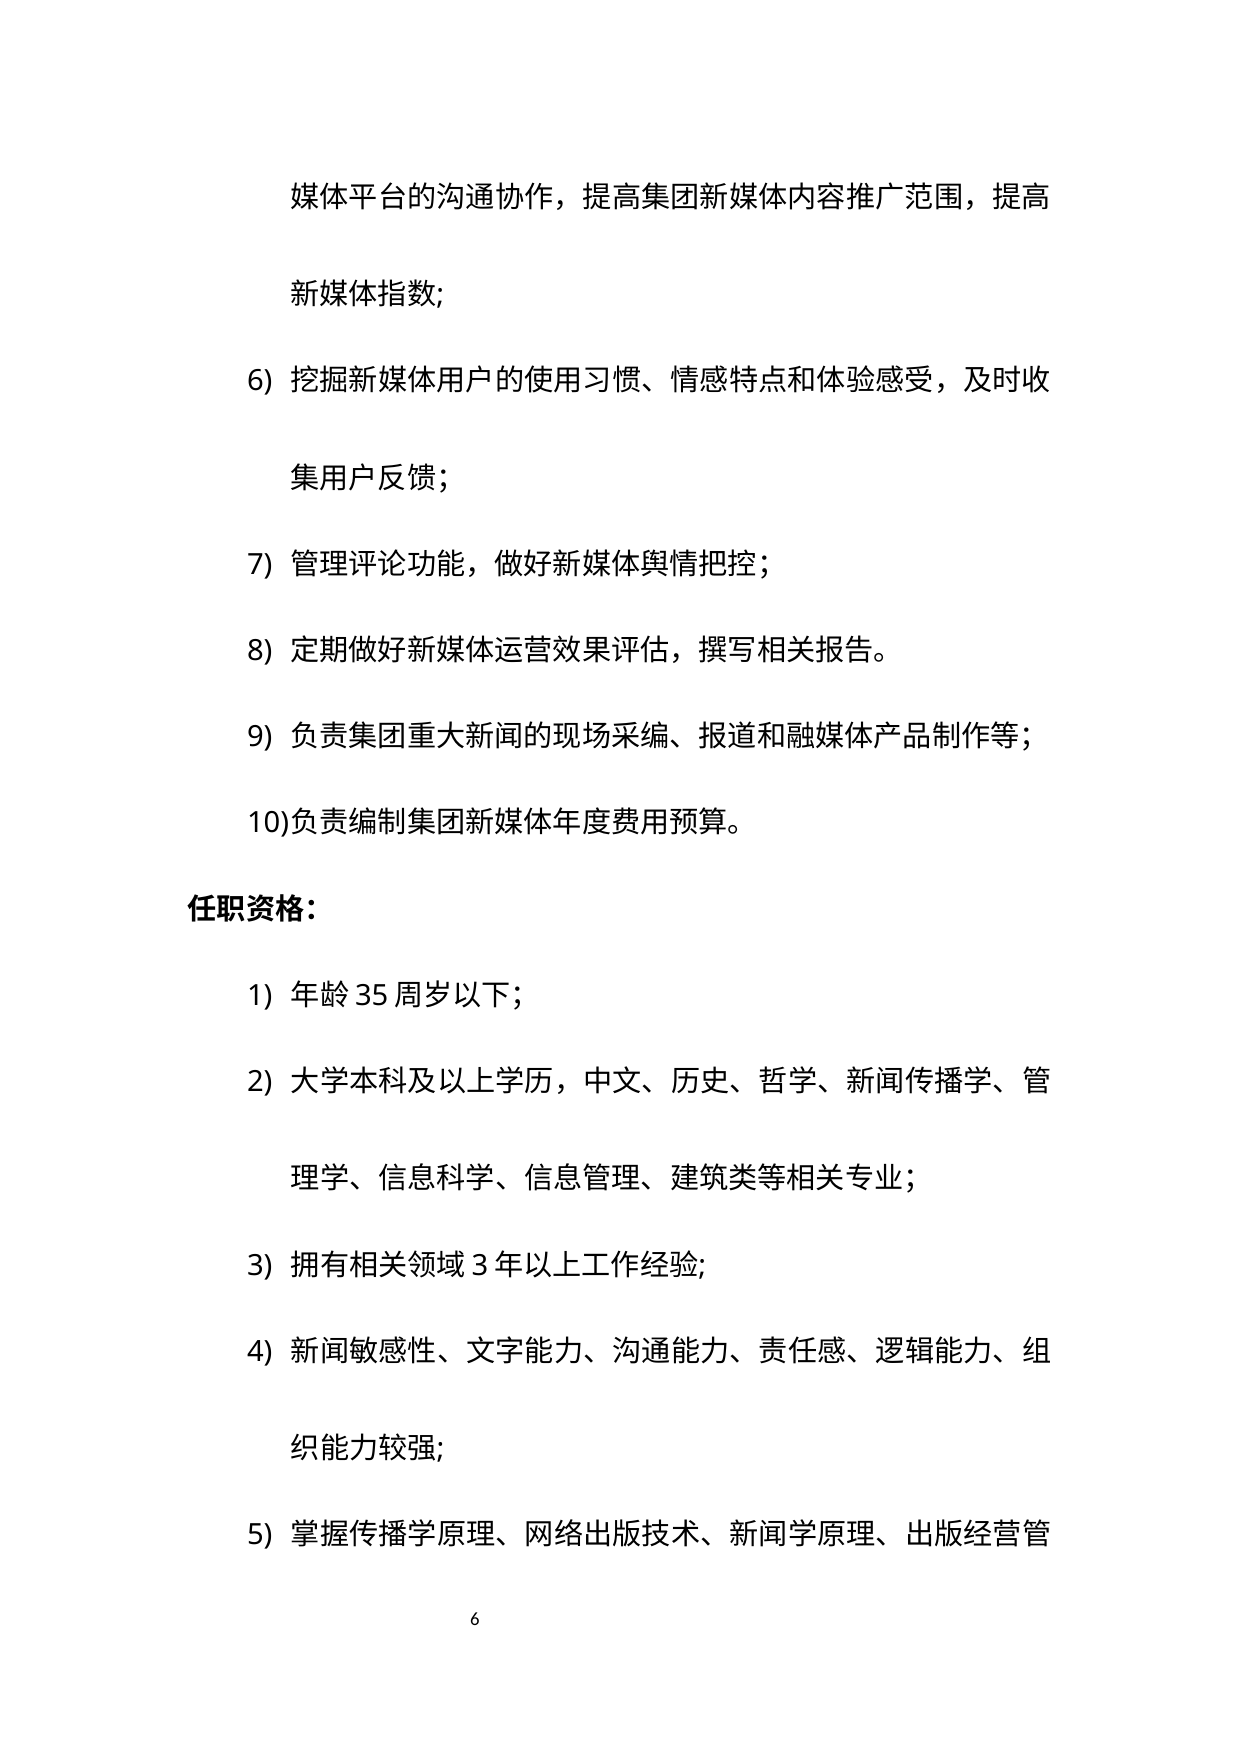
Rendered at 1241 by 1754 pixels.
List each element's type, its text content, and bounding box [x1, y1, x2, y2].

list 新闻敏感性、文字能力、沟通能力、责任感、逻辑能力、组织能力较强; [247, 1316, 1053, 1478]
list 大学本科及以上学历，中文、历史、哲学、新闻传播学、管理学、信息科学、信息管理、建筑类等相关专业； [247, 1046, 1053, 1209]
text 任职资格： [187, 874, 1053, 939]
list 挖掘新媒体用户的使用习惯、情感特点和体验感受，及时收集用户反馈； [247, 346, 1053, 508]
list 负责集团重大新闻的现场采编、报道和融媒体产品制作等； [247, 702, 1053, 767]
list 管理评论功能，做好新媒体舆情把控； [247, 529, 1053, 594]
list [247, 162, 1053, 324]
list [247, 1499, 1053, 1564]
list 定期做好新媒体运营效果评估，撰写相关报告。 [247, 615, 1053, 680]
list 年龄35周岁以下； [247, 960, 1053, 1025]
list 负责编制集团新媒体年度费用预算。 [247, 788, 1053, 853]
list 拥有相关领域3年以上工作经验; [247, 1230, 1053, 1295]
